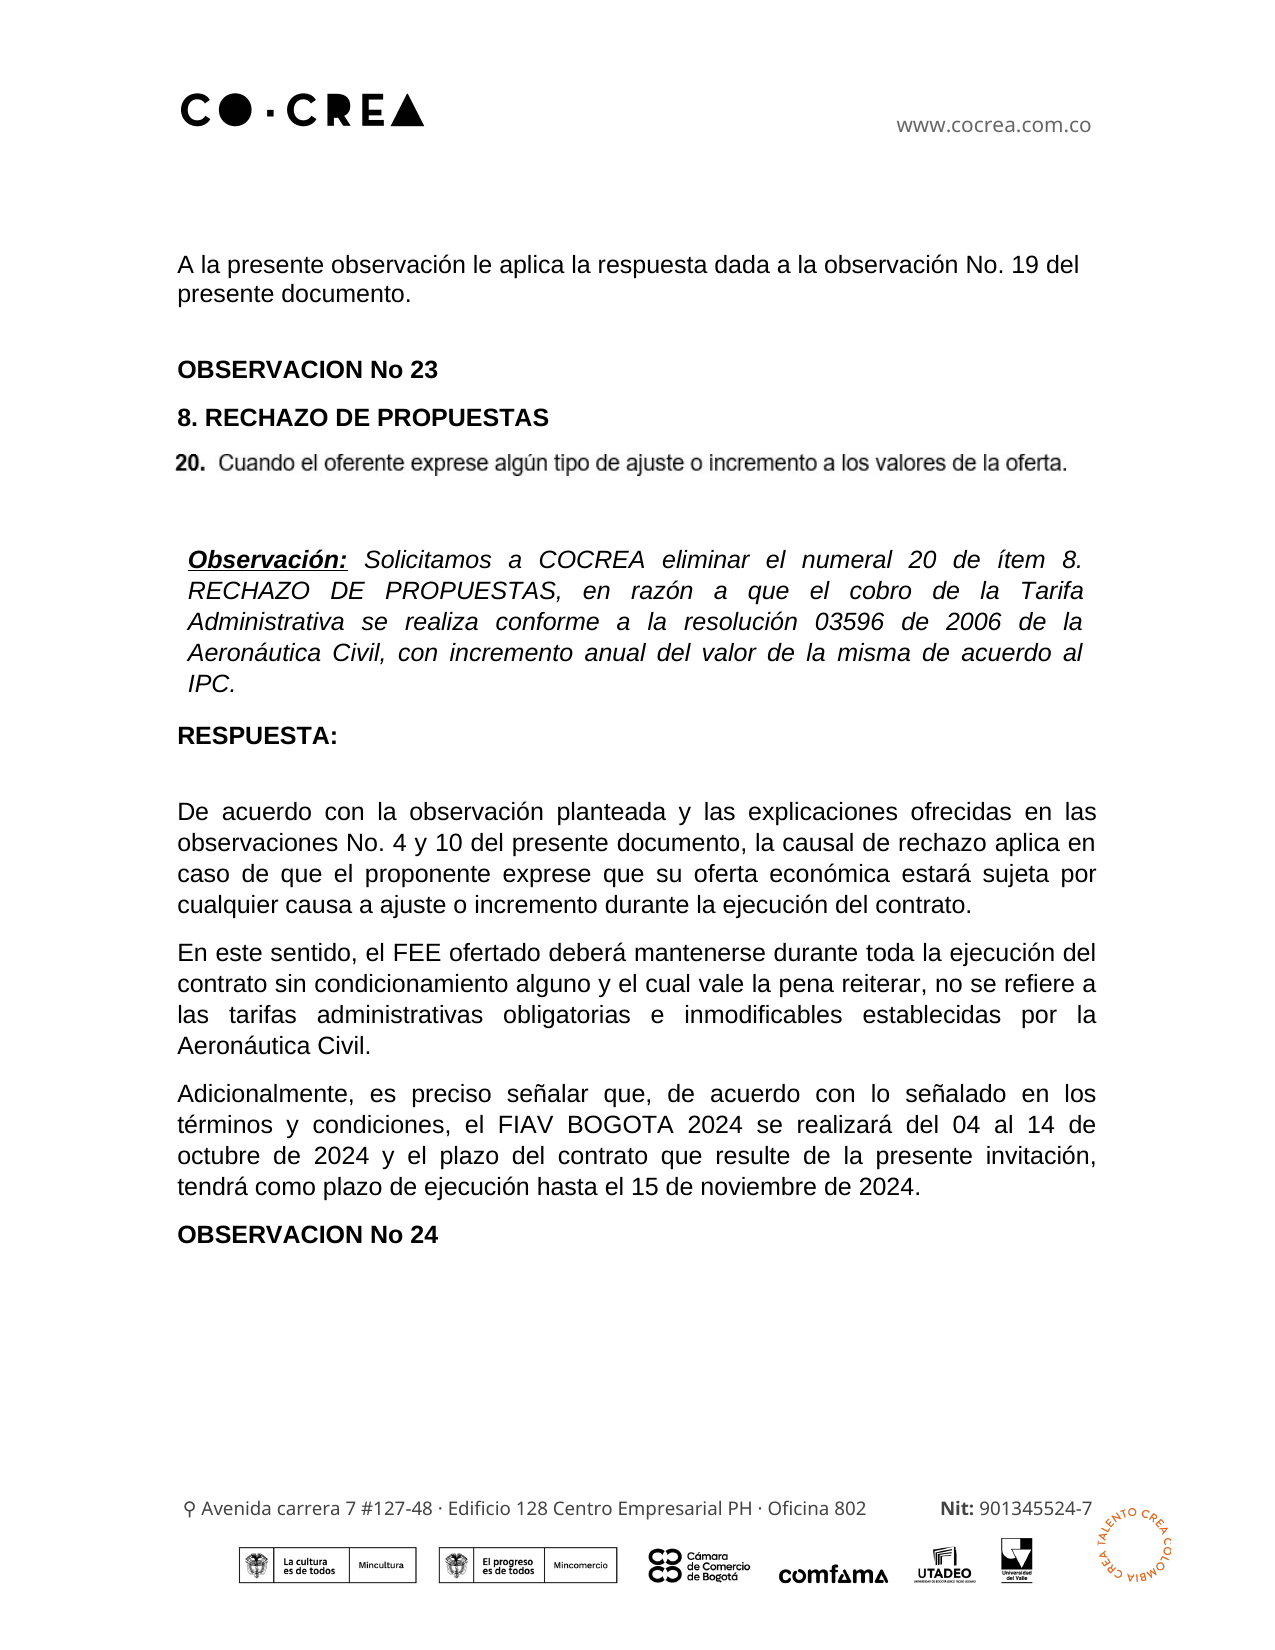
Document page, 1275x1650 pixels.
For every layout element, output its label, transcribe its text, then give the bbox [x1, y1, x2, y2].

text Adicionalmente, es preciso señalar que, de acuerdo con lo señalado en los términos y condiciones, el FIAV BOGOTA 2024 se realizará del 04 al 14 de octubre de 2024 y el plazo del contrato que resulte de la presente invitación, tendrá como plazo de ejecución hasta el 15 de noviembre de 2024. [177, 1079, 1098, 1201]
text En este sentido, el FEE ofertado deberá mantenerse durante toda la ejecución del contrato sin condicionamiento alguno y el cual vale la pena reiterar, no se refiere a las tarifas administrativas obligatorias e inmodificables establecidas por la Aeronáutica Civil. [177, 938, 1098, 1060]
text De acuerdo con la observación planteada y las explicaciones ofrecidas en las observaciones No. 4 y 10 del presente documento, la causal de rechazo aplica en caso de que el proponente exprese que su oferta económica estará sujeta por cualquier causa a ajuste o incremento durante la ejecución del contrato. [177, 797, 1098, 919]
text A la presente observación le aplica la respuesta dada a la observación No. 19 del presente documento. [177, 250, 1098, 308]
text RESPUESTA: [177, 721, 1098, 749]
text OBSERVACION No 24 [177, 1220, 1098, 1248]
text OBSERVACION No 23 [177, 355, 1098, 384]
picture [175, 1533, 1096, 1595]
picture [1097, 1508, 1172, 1582]
picture [175, 454, 1066, 476]
picture [175, 77, 435, 139]
text Observación: Solicitamos a COCREA eliminar el numeral 20 de ítem 8. RECHAZO DE PROPUESTAS, en razón a que el cobro de la Tarifa Administrativa se realiza conforme a la resolución 03596 de 2006 de la Aeronáutica Civil, con incremento anual del valor de la misma de acuerdo al IPC. [188, 545, 1087, 698]
text 8. RECHAZO DE PROPUESTAS [177, 403, 1098, 432]
